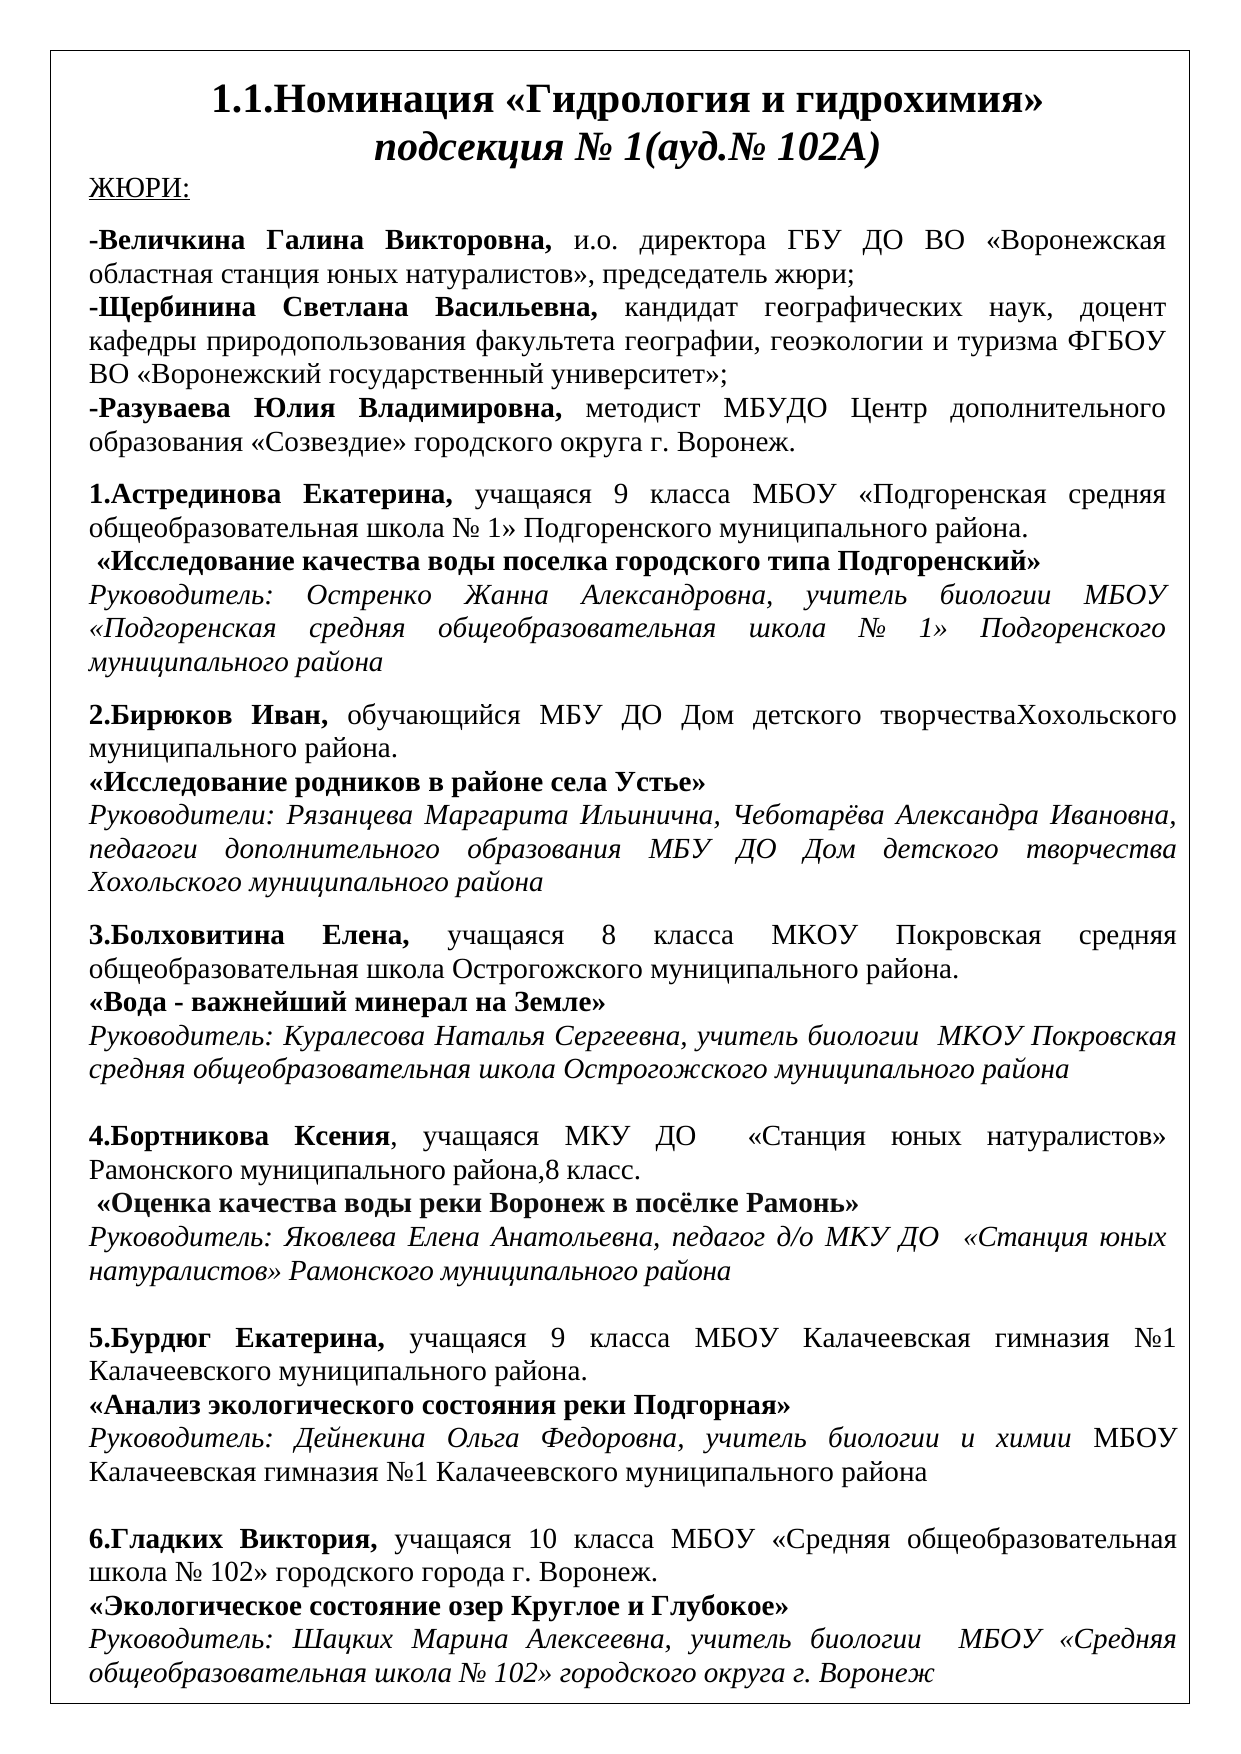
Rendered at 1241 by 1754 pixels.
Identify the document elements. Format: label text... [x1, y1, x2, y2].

text «Оценка качества воды реки Воронеж в посёлке Рамонь» [89, 1186, 1167, 1219]
text Руководитель: Куралесова Наталья Сергеевна, учитель биологии МКОУ Покровская средняя общеобразовательная школа Острогожского муниципального района [89, 1018, 1177, 1085]
text 3.Болховитина Елена, учащаяся 8 класса МКОУ Покровская средняя общеобразовательная школа Острогожского муниципального района. [89, 917, 1177, 984]
text «Исследование родников в районе села Устье» [89, 764, 1177, 797]
text 2.Бирюков Иван, обучающийся МБУ ДО Дом детского творчестваХохольского муниципального района. [89, 697, 1177, 764]
text «Исследование качества воды поселка городского типа Подгоренский» [89, 543, 1167, 577]
text -Величкина Галина Викторовна, и.о. директора ГБУ ДО ВО «Воронежская областная станция юных натуралистов», председатель жюри; [89, 222, 1167, 289]
text 6.Гладких Виктория, учащаяся 10 класса МБОУ «Средняя общеобразовательная школа № 102» городского города г. Воронеж. [89, 1521, 1177, 1588]
text «Экологическое состояние озер Круглое и Глубокое» [89, 1588, 1177, 1622]
text «Анализ экологического состояния реки Подгорная» [89, 1387, 1177, 1420]
text подсекция № 1(ауд.№ 102А) [89, 122, 1167, 170]
text Руководитель: Шацких Марина Алексеевна, учитель биологии МБОУ «Средняя общеобразовательная школа № 102» городского округа г. Воронеж [89, 1622, 1177, 1689]
text Руководители: Рязанцева Маргарита Ильинична, Чеботарёва Александра Ивановна, педагоги дополнительного образования МБУ ДО Дом детского творчества Хохольского муниципального района [89, 797, 1177, 898]
text 4.Бортникова Ксения, учащаяся МКУ ДО «Станция юных натуралистов» Рамонского муниципального района,8 класс. [89, 1118, 1167, 1186]
text 5.Бурдюг Екатерина, учащаяся 9 класса МБОУ Калачеевская гимназия №1 Калачеевского муниципального района. [89, 1320, 1177, 1387]
text 1.1.Номинация «Гидрология и гидрохимия» [89, 74, 1167, 122]
text Руководитель: Яковлева Елена Анатольевна, педагог д/о МКУ ДО «Станция юных натуралистов» Рамонского муниципального района [89, 1219, 1167, 1286]
text -Разуваева Юлия Владимировна, методист МБУДО Центр дополнительного образования «Созвездие» городского округа г. Воронеж. [89, 390, 1167, 457]
text 1.Астрединова Екатерина, учащаяся 9 класса МБОУ «Подгоренская средняя общеобразовательная школа № 1» Подгоренского муниципального района. [89, 476, 1167, 543]
text ЖЮРИ: [89, 170, 1167, 203]
text Руководитель: Остренко Жанна Александровна, учитель биологии МБОУ «Подгоренская средняя общеобразовательная школа № 1» Подгоренского муниципального района [89, 577, 1167, 678]
text «Вода - важнейший минерал на Земле» [89, 984, 1177, 1018]
text Руководитель: Дейнекина Ольга Федоровна, учитель биологии и химии МБОУ Калачеевская гимназия №1 Калачеевского муниципального района [89, 1420, 1177, 1487]
text -Щербинина Светлана Васильевна, кандидат географических наук, доцент кафедры природопользования факультета географии, геоэкологии и туризма ФГБОУ ВО «Воронежский государственный университет»; [89, 289, 1167, 390]
